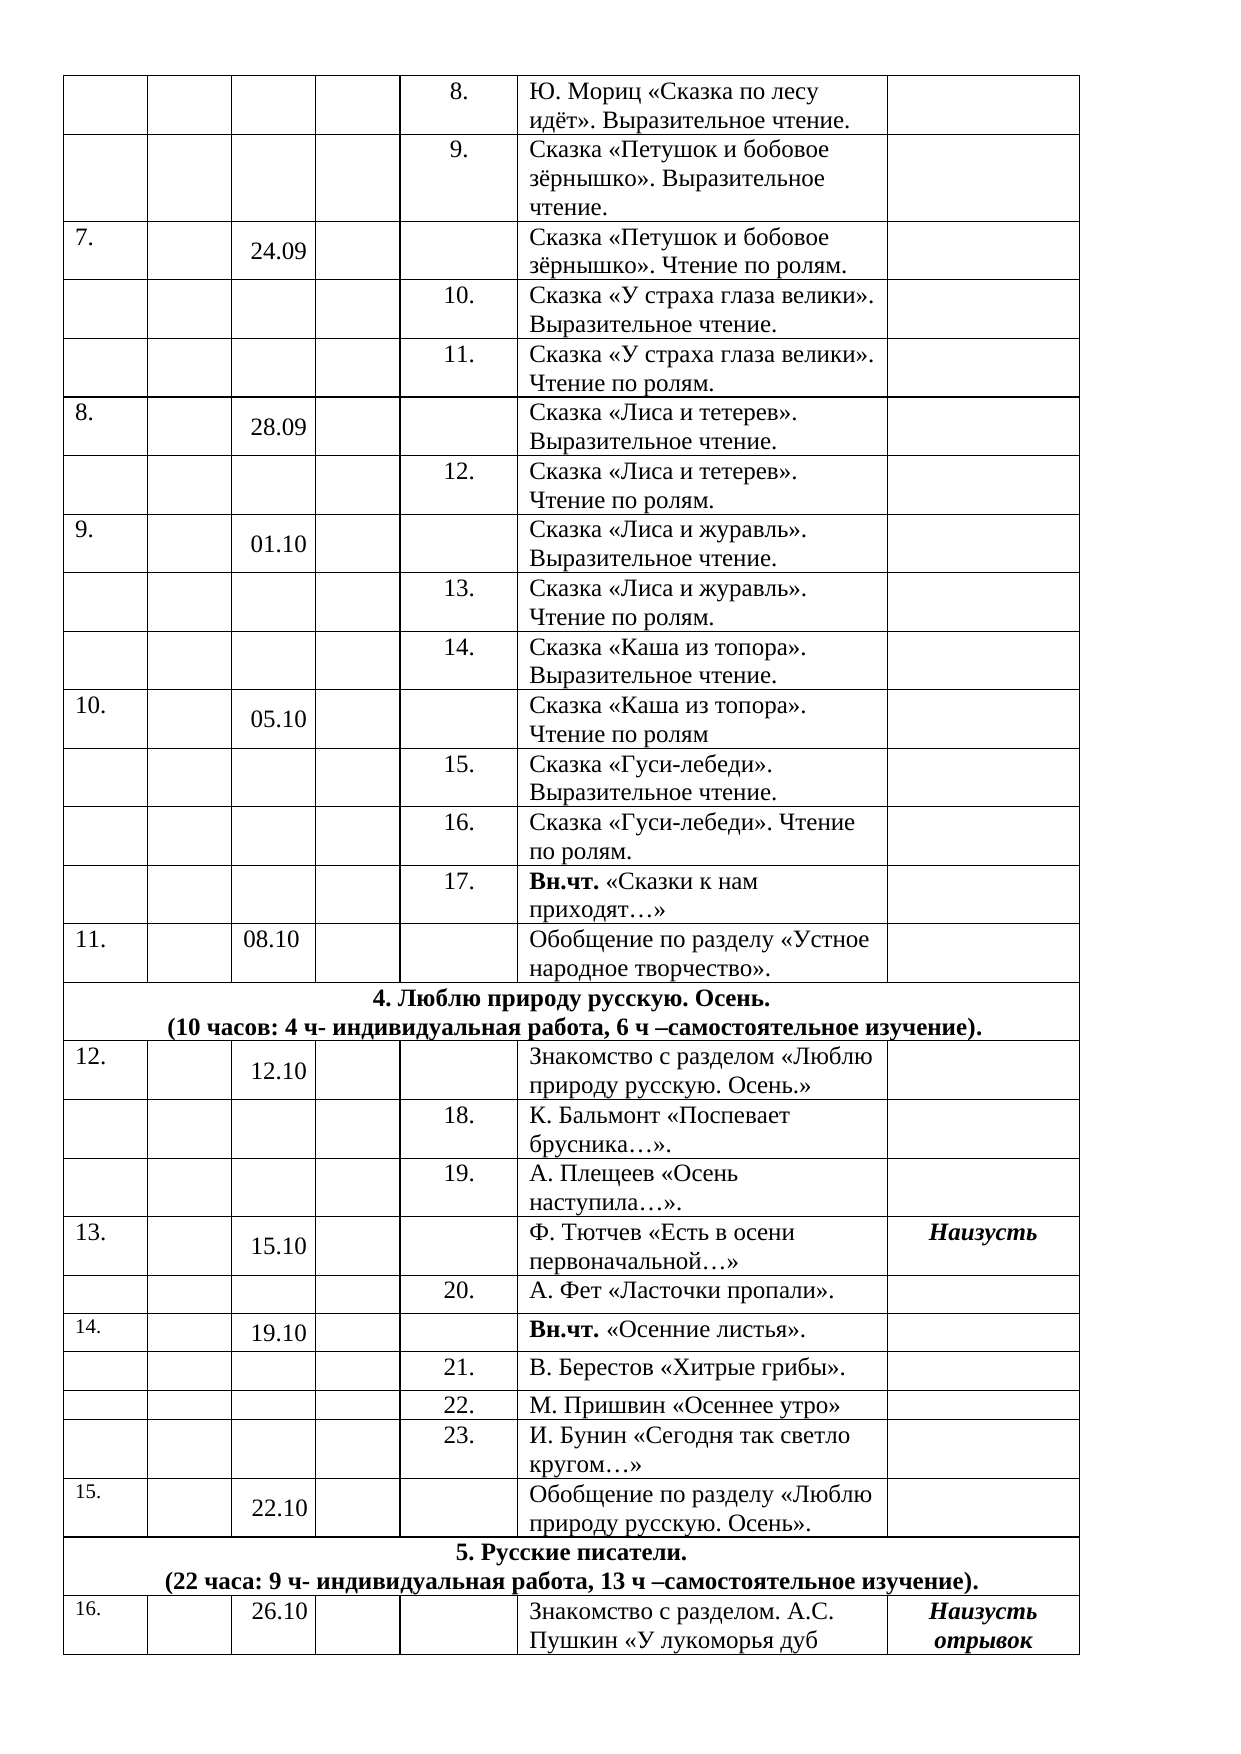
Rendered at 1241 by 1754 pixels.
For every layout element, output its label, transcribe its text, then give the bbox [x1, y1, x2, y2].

table_cell 15. [64, 1479, 147, 1536]
table_cell 16. [64, 1596, 147, 1653]
table_cell 14. [401, 632, 517, 689]
table_cell 9. [64, 515, 147, 572]
table_cell Вн.чт. «Сказки к нам приходят…» [518, 866, 887, 923]
table_cell 08.10 [232, 924, 315, 982]
table_cell 7. [64, 222, 147, 279]
table_cell [888, 1479, 1079, 1536]
table_cell [888, 1420, 1079, 1478]
table_cell [316, 222, 399, 279]
table_cell [148, 222, 231, 279]
table_cell [148, 1100, 231, 1157]
table_cell [148, 749, 231, 806]
table_cell [316, 573, 399, 631]
table_cell 11. [64, 924, 147, 982]
table_cell [148, 76, 231, 133]
table_cell [888, 280, 1079, 338]
table_cell [888, 1100, 1079, 1157]
table_cell [64, 1420, 147, 1478]
table_cell [232, 280, 315, 338]
table_cell [232, 1420, 315, 1478]
table_cell [316, 866, 399, 923]
table_cell 4. Люблю природу русскую. Осень. (10 часов: 4 ч- индивидуальная работа, 6 ч –самостоятельное изучение). [64, 983, 1079, 1040]
table_cell [148, 924, 231, 982]
table_cell Знакомство с разделом. А.С. Пушкин «У лукоморья дуб зелёный…» [818, 1596, 887, 1653]
table_cell [232, 1276, 315, 1313]
table_cell 24.09 [232, 222, 315, 279]
table_cell [316, 632, 399, 689]
table_cell [888, 1276, 1079, 1313]
table_cell [888, 456, 1079, 513]
table_cell Ф. Тютчев «Есть в осени первоначальной…» [518, 1217, 887, 1274]
table_cell 8. [401, 76, 517, 133]
table_cell [148, 807, 231, 865]
table_cell Сказка «У страха глаза велики». Чтение по ролям. [518, 339, 887, 396]
table_cell [316, 1479, 399, 1536]
table_cell [401, 1596, 517, 1653]
table_cell 28.09 [232, 398, 315, 455]
table_cell [316, 280, 399, 338]
table_cell [64, 807, 147, 865]
table_cell [148, 1391, 231, 1419]
table_cell [316, 1041, 399, 1099]
table_cell 10. [64, 690, 147, 748]
table_cell 16. [401, 807, 517, 865]
table_cell [316, 1159, 399, 1216]
table_cell [316, 1596, 399, 1653]
table_cell [232, 749, 315, 806]
table_cell [232, 632, 315, 689]
table_cell И. Бунин «Сегодня так светло кругом…» [518, 1420, 887, 1478]
table_cell М. Пришвин «Осеннее утро» [518, 1391, 887, 1419]
table_cell [148, 1420, 231, 1478]
table_cell [148, 690, 231, 748]
table_cell [64, 76, 147, 133]
table_cell [888, 807, 1079, 865]
table_cell 11. [401, 339, 517, 396]
table_cell [316, 924, 399, 982]
table_cell 15.10 [232, 1217, 315, 1274]
table_cell 05.10 [232, 690, 315, 748]
table_cell [316, 1420, 399, 1478]
table_cell Наизусть [888, 1217, 1079, 1274]
table_cell Сказка «Лиса и журавль». Чтение по ролям. [518, 573, 887, 631]
table_cell Сказка «Каша из топора». Чтение по ролям [518, 690, 887, 748]
table_cell [316, 76, 399, 133]
table_cell [888, 1352, 1079, 1389]
table_cell [148, 515, 231, 572]
table_cell [888, 1159, 1079, 1216]
table_cell 26.10 [232, 1596, 315, 1653]
table_cell [316, 1391, 399, 1419]
table_cell [148, 1479, 231, 1536]
table_cell [316, 398, 399, 455]
table_cell [64, 456, 147, 513]
table_cell [148, 1217, 231, 1274]
table_cell 01.10 [232, 515, 315, 572]
table_cell Сказка «У страха глаза велики». Выразительное чтение. [518, 280, 887, 338]
table_cell [888, 135, 1079, 221]
table_cell [888, 515, 1079, 572]
table_cell [401, 515, 517, 572]
table_cell [64, 135, 147, 221]
table_cell Сказка «Гуси-лебеди». Чтение по ролям. [518, 807, 887, 865]
table_cell [64, 1391, 147, 1419]
table_cell [401, 1041, 517, 1099]
table_cell [888, 924, 1079, 982]
table_cell [148, 1596, 231, 1653]
table_cell [148, 1314, 231, 1351]
table_cell [64, 866, 147, 923]
table_cell А. Фет «Ласточки пропали». [518, 1276, 887, 1313]
table_cell Сказка «Петушок и бобовое зёрнышко». Выразительное чтение. [518, 135, 887, 221]
table_cell 15. [401, 749, 517, 806]
table_cell [64, 1352, 147, 1389]
table_cell [64, 573, 147, 631]
table_cell 17. [401, 866, 517, 923]
table_cell Знакомство с разделом «Люблю природу русскую. Осень.» [518, 1041, 887, 1099]
table_cell 8. [64, 398, 147, 455]
table_cell [64, 632, 147, 689]
table_cell 21. [401, 1352, 517, 1389]
table_cell [232, 1100, 315, 1157]
table_cell 22.10 [232, 1479, 315, 1536]
table_cell [232, 1159, 315, 1216]
table_cell Ю. Мориц «Сказка по лесу идёт». Выразительное чтение. [518, 76, 887, 133]
table_cell [401, 1479, 517, 1536]
table_cell [64, 1100, 147, 1157]
table_cell [401, 690, 517, 748]
table_cell [148, 866, 231, 923]
table_cell Обобщение по разделу «Люблю природу русскую. Осень». [518, 1479, 887, 1536]
table_cell [148, 1041, 231, 1099]
table_cell [316, 749, 399, 806]
table_cell Наизусть отрывок [1032, 1596, 1079, 1653]
table_cell [64, 1159, 147, 1216]
table_cell [148, 1352, 231, 1389]
table_cell 9. [401, 135, 517, 221]
table_cell [64, 1276, 147, 1313]
table_cell 13. [64, 1217, 147, 1274]
table_cell [316, 515, 399, 572]
table_cell [316, 807, 399, 865]
table_cell [888, 222, 1079, 279]
table_cell [64, 749, 147, 806]
table_cell [232, 1391, 315, 1419]
table_cell [148, 573, 231, 631]
table_cell 14. [64, 1314, 147, 1351]
table_cell 5. Русские писатели. (22 часа: 9 ч- индивидуальная работа, 13 ч –самостоятельное изучение). [64, 1538, 1079, 1595]
table_cell Вн.чт. «Осенние листья». [518, 1314, 887, 1351]
table_cell Наизусть отрывок [888, 1596, 934, 1653]
table_cell В. Берестов «Хитрые грибы». [518, 1352, 887, 1389]
table_cell [888, 339, 1079, 396]
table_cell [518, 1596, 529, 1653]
table_cell [232, 76, 315, 133]
table_cell [232, 339, 315, 396]
table_cell 19. [401, 1159, 517, 1216]
table_cell Сказка «Каша из топора». Выразительное чтение. [518, 632, 887, 689]
table_cell [148, 339, 231, 396]
table_cell [888, 632, 1079, 689]
table_cell 10. [401, 280, 517, 338]
table_cell [316, 1100, 399, 1157]
table_cell [888, 398, 1079, 455]
table_cell [316, 1276, 399, 1313]
table_cell [148, 456, 231, 513]
table_cell 12. [401, 456, 517, 513]
table_cell К. Бальмонт «Поспевает брусника…». [518, 1100, 887, 1157]
table_cell 12.10 [232, 1041, 315, 1099]
table_cell [888, 690, 1079, 748]
table_cell Сказка «Лиса и тетерев». Выразительное чтение. [518, 398, 887, 455]
table_cell [401, 1314, 517, 1351]
table_cell [888, 76, 1079, 133]
table_cell [316, 456, 399, 513]
table_cell Сказка «Лиса и тетерев». Чтение по ролям. [518, 456, 887, 513]
table_cell [64, 280, 147, 338]
table_cell Сказка «Гуси-лебеди». Выразительное чтение. [518, 749, 887, 806]
table_cell [148, 280, 231, 338]
table_cell [401, 924, 517, 982]
table_cell [316, 135, 399, 221]
table_cell 19.10 [232, 1314, 315, 1351]
table_cell [888, 866, 1079, 923]
table_cell [316, 339, 399, 396]
table_cell [888, 749, 1079, 806]
table_cell Сказка «Лиса и журавль». Выразительное чтение. [518, 515, 887, 572]
table_cell [232, 573, 315, 631]
table_cell [232, 135, 315, 221]
table_cell 13. [401, 573, 517, 631]
table_cell 23. [401, 1420, 517, 1478]
table_cell [888, 1391, 1079, 1419]
table_cell [316, 690, 399, 748]
table_cell [316, 1352, 399, 1389]
table_cell [148, 1159, 231, 1216]
table_cell 18. [401, 1100, 517, 1157]
table_cell [232, 456, 315, 513]
table_cell 22. [401, 1391, 517, 1419]
table_cell [148, 135, 231, 221]
table_cell Обобщение по разделу «Устное народное творчество». [518, 924, 887, 982]
table_cell [401, 222, 517, 279]
table_cell [401, 398, 517, 455]
table_cell А. Плещеев «Осень наступила…». [518, 1159, 887, 1216]
table_cell 20. [401, 1276, 517, 1313]
table_cell [148, 398, 231, 455]
table_cell [316, 1217, 399, 1274]
table_cell [148, 1276, 231, 1313]
table_cell 12. [64, 1041, 147, 1099]
table_cell [888, 573, 1079, 631]
table_cell [888, 1314, 1079, 1351]
table_cell [64, 339, 147, 396]
table_cell [232, 866, 315, 923]
table_cell [316, 1314, 399, 1351]
table_cell [232, 807, 315, 865]
table_cell Сказка «Петушок и бобовое зёрнышко». Чтение по ролям. [518, 222, 887, 279]
table_cell [401, 1217, 517, 1274]
table_cell [888, 1041, 1079, 1099]
table_cell [148, 632, 231, 689]
table_cell [232, 1352, 315, 1389]
